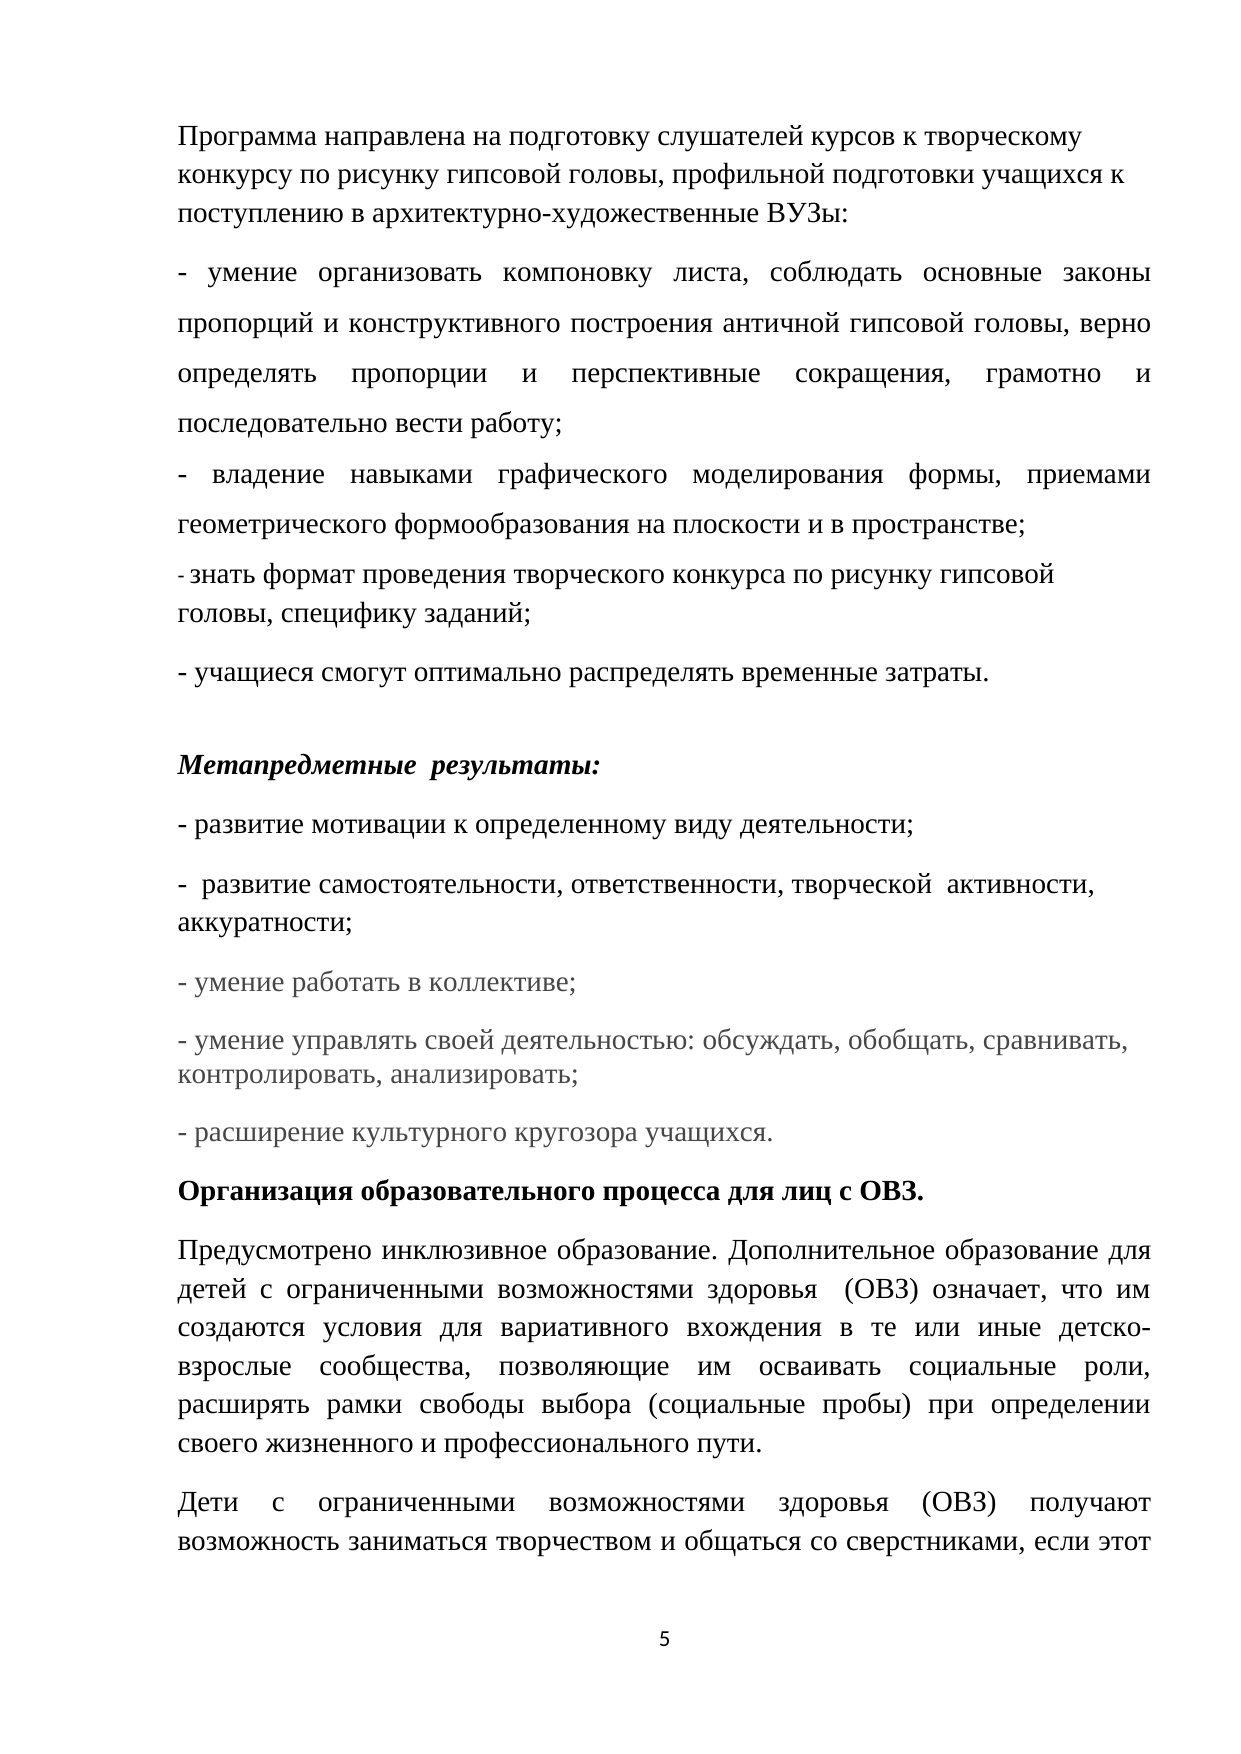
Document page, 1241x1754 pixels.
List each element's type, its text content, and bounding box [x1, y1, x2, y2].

text Организация образовательного процесса для лиц с ОВЗ. [177, 1173, 1152, 1207]
text Метапредметные результаты: [177, 747, 1152, 781]
text - умение организовать компоновку листа, соблюдать основные законы пропорций и конструктивного построения античной гипсовой головы, верно определять пропорции и перспективные сокращения, грамотно и последовательно вести работу; [177, 254, 1152, 439]
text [177, 1484, 1152, 1557]
text - развитие самостоятельности, ответственности, творческой активности, аккуратности; [177, 866, 1152, 938]
text Предусмотрено инклюзивное образование. Дополнительное образование для детей с ограниченными возможностями здоровья (ОВЗ) означает, что им создаются условия для вариативного вхождения в те или иные детско-взрослые сообщества, позволяющие им осваивать социальные роли, расширять рамки свободы выбора (социальные пробы) при определении своего жизненного и профессионального пути. [177, 1232, 1152, 1459]
text - расширение культурного кругозора учащихся. [177, 1114, 1152, 1148]
text - умение работать в коллективе; [177, 964, 1152, 997]
text - владение навыками графического моделирования формы, приемами геометрического формообразования на плоскости и в пространстве; [177, 456, 1152, 540]
text - знать формат проведения творческого конкурса по рисунку гипсовой головы, специфику заданий; [177, 556, 1152, 628]
text Программа направлена на подготовку слушателей курсов к творческому конкурсу по рисунку гипсовой головы, профильной подготовки учащихся к поступлению в архитектурно-художественные ВУЗы: [177, 118, 1152, 229]
text - учащиеся смогут оптимально распределять временные затраты. [177, 654, 1152, 688]
text - развитие мотивации к определенному виду деятельности; [177, 807, 1152, 840]
text - умение управлять своей деятельностью: обсуждать, обобщать, сравнивать, контролировать, анализировать; [177, 1022, 1152, 1089]
